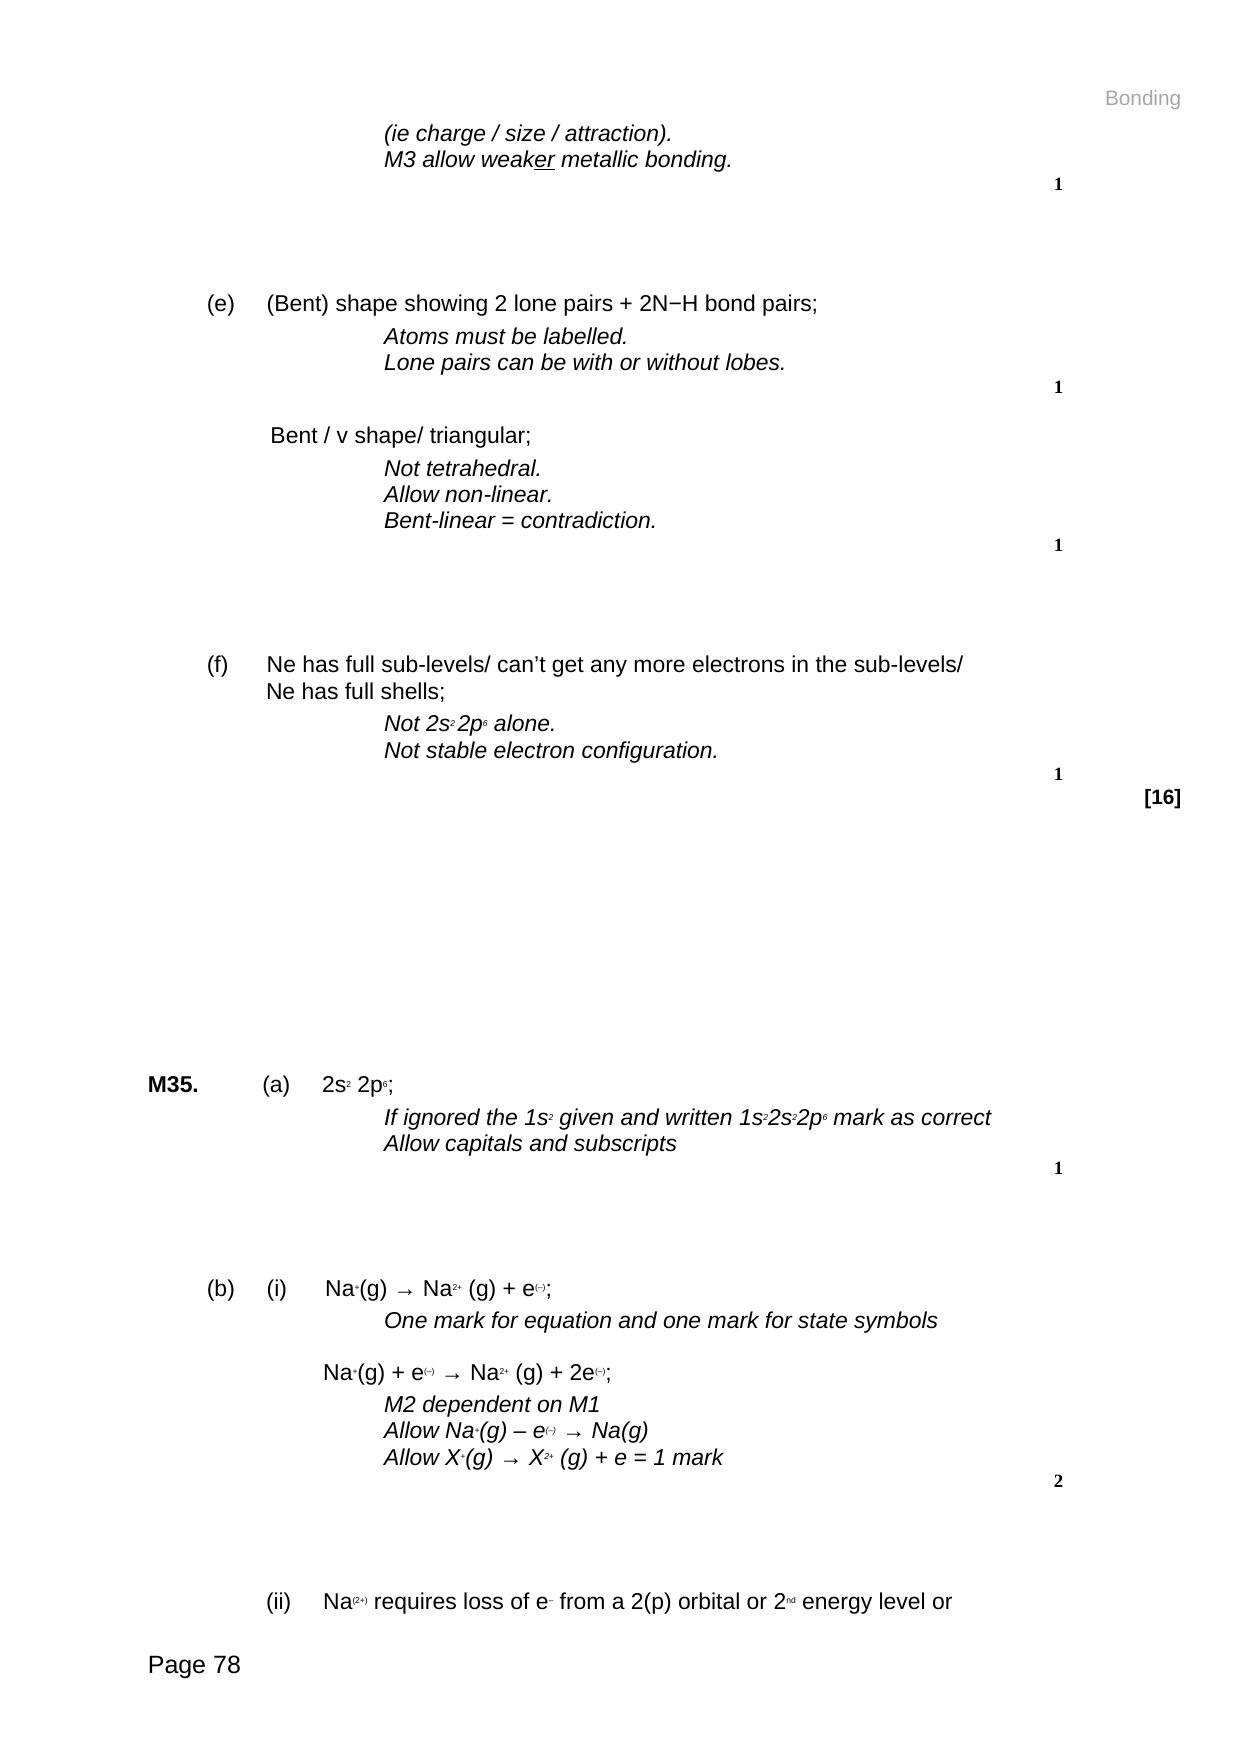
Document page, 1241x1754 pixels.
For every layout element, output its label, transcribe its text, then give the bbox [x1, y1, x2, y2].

text (b) (i) Na+(g) → Na2+ (g) + e(–); [207, 1274, 1122, 1301]
text Not 2s2 2p6 alone. Not stable electron configuration. [384, 710, 1004, 763]
text 1 [148, 1157, 1063, 1178]
text One mark for equation and one mark for state symbols [384, 1307, 1004, 1333]
text 1 [148, 376, 1063, 397]
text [384, 120, 1004, 172]
text 1 [148, 534, 1063, 555]
text If ignored the 1s2 given and written 1s22s22p6 mark as correct Allow capitals and subscripts [384, 1104, 1004, 1157]
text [266, 1588, 1122, 1614]
text [16] [148, 785, 1181, 809]
text Na+(g) + e(–) → Na2+ (g) + 2e(–); [266, 1358, 1122, 1385]
text M2 dependent on M1 Allow Na+(g) – e(–) → Na(g) Allow X+(g) → X2+ (g) + e = 1 mark [384, 1391, 1004, 1470]
text M35. (a) 2s2 2p6; [148, 1071, 1122, 1098]
text (e) (Bent) shape showing 2 lone pairs + 2N−H bond pairs; [207, 290, 1122, 317]
text (f) Ne has full sub-levels/ can’t get any more electrons in the sub-levels/ Ne has full shells; [207, 651, 1122, 704]
text 1 [148, 172, 1063, 194]
text Not tetrahedral. Allow non-linear. Bent-linear = contradiction. [384, 455, 1004, 534]
text Atoms must be labelled. Lone pairs can be with or without lobes. [384, 323, 1004, 376]
text 2 [148, 1470, 1063, 1492]
text 1 [148, 763, 1063, 785]
text Bent / v shape/ triangular; [207, 422, 1122, 448]
